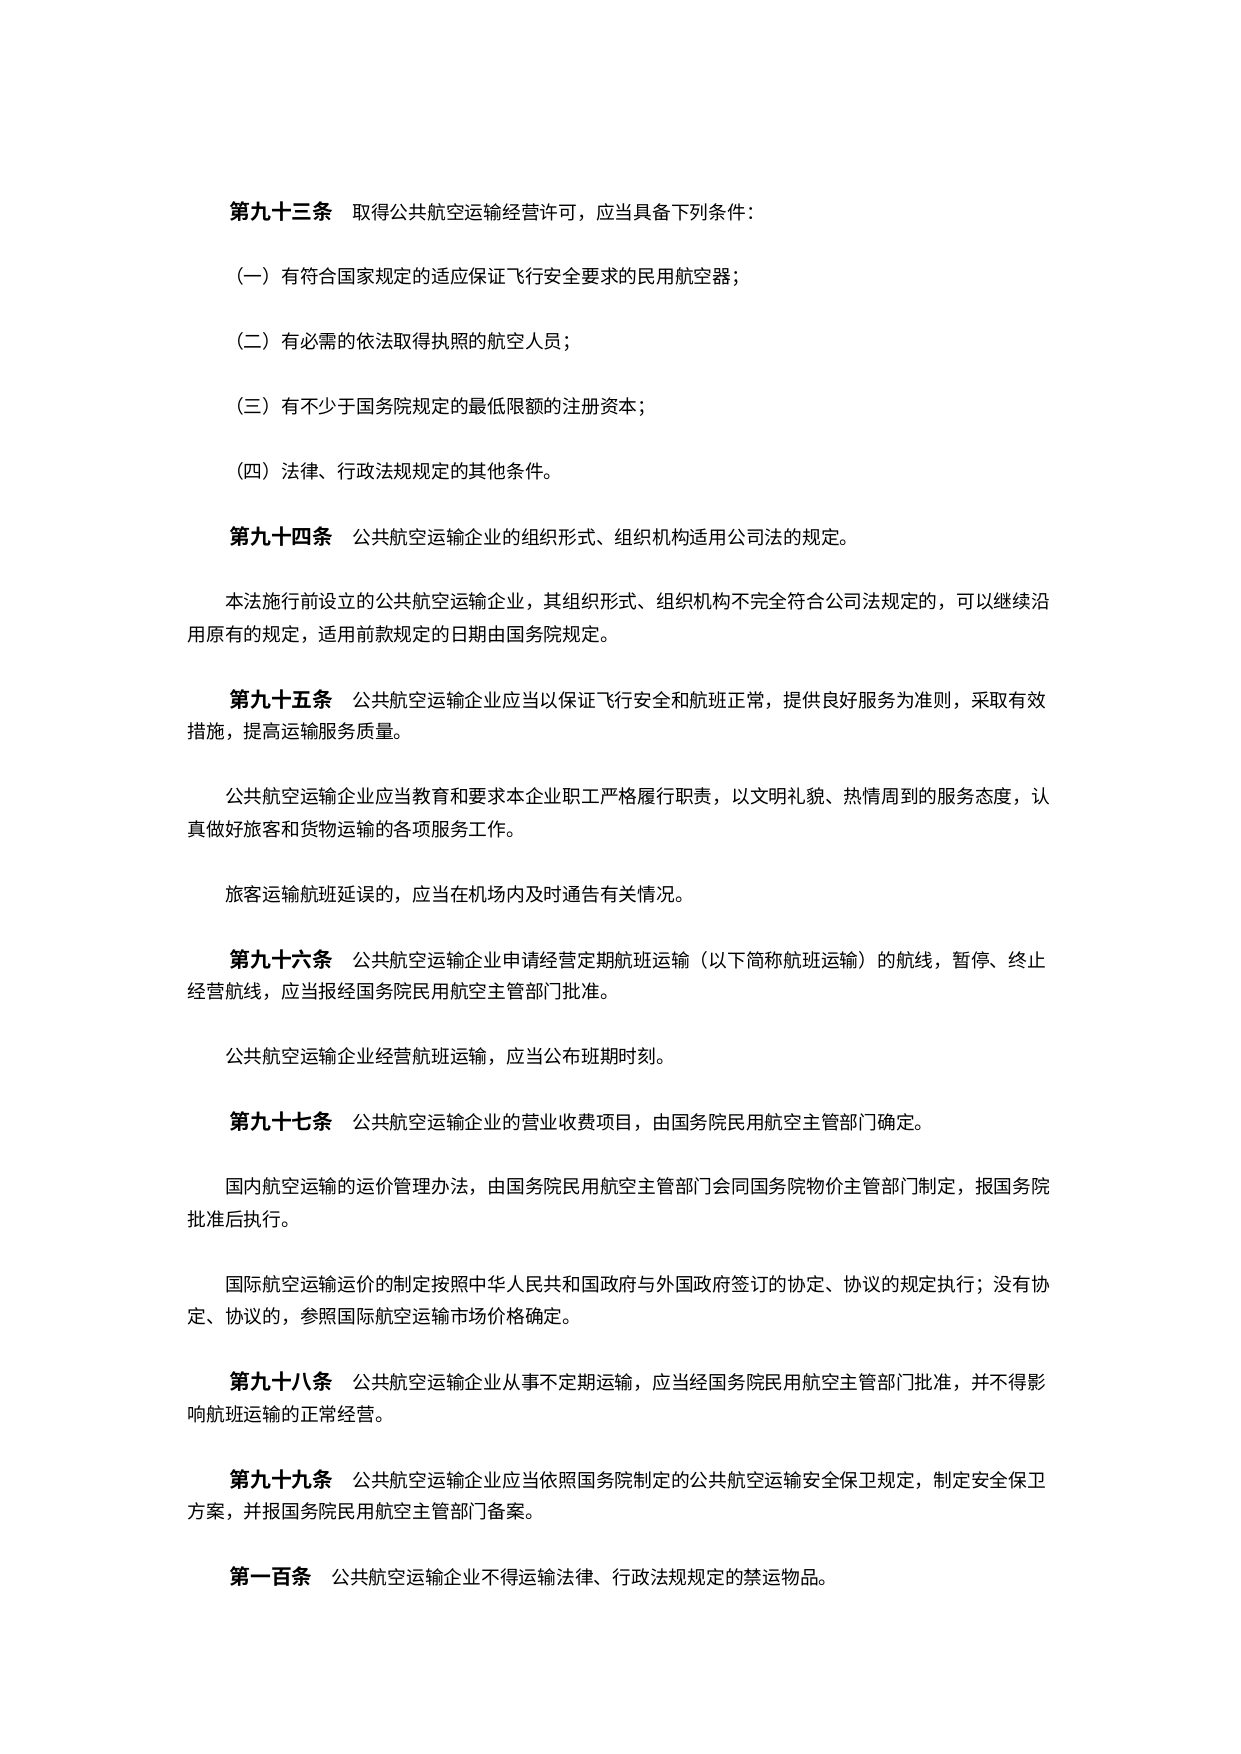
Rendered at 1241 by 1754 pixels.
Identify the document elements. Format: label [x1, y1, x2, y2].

text [187, 162, 1053, 1592]
